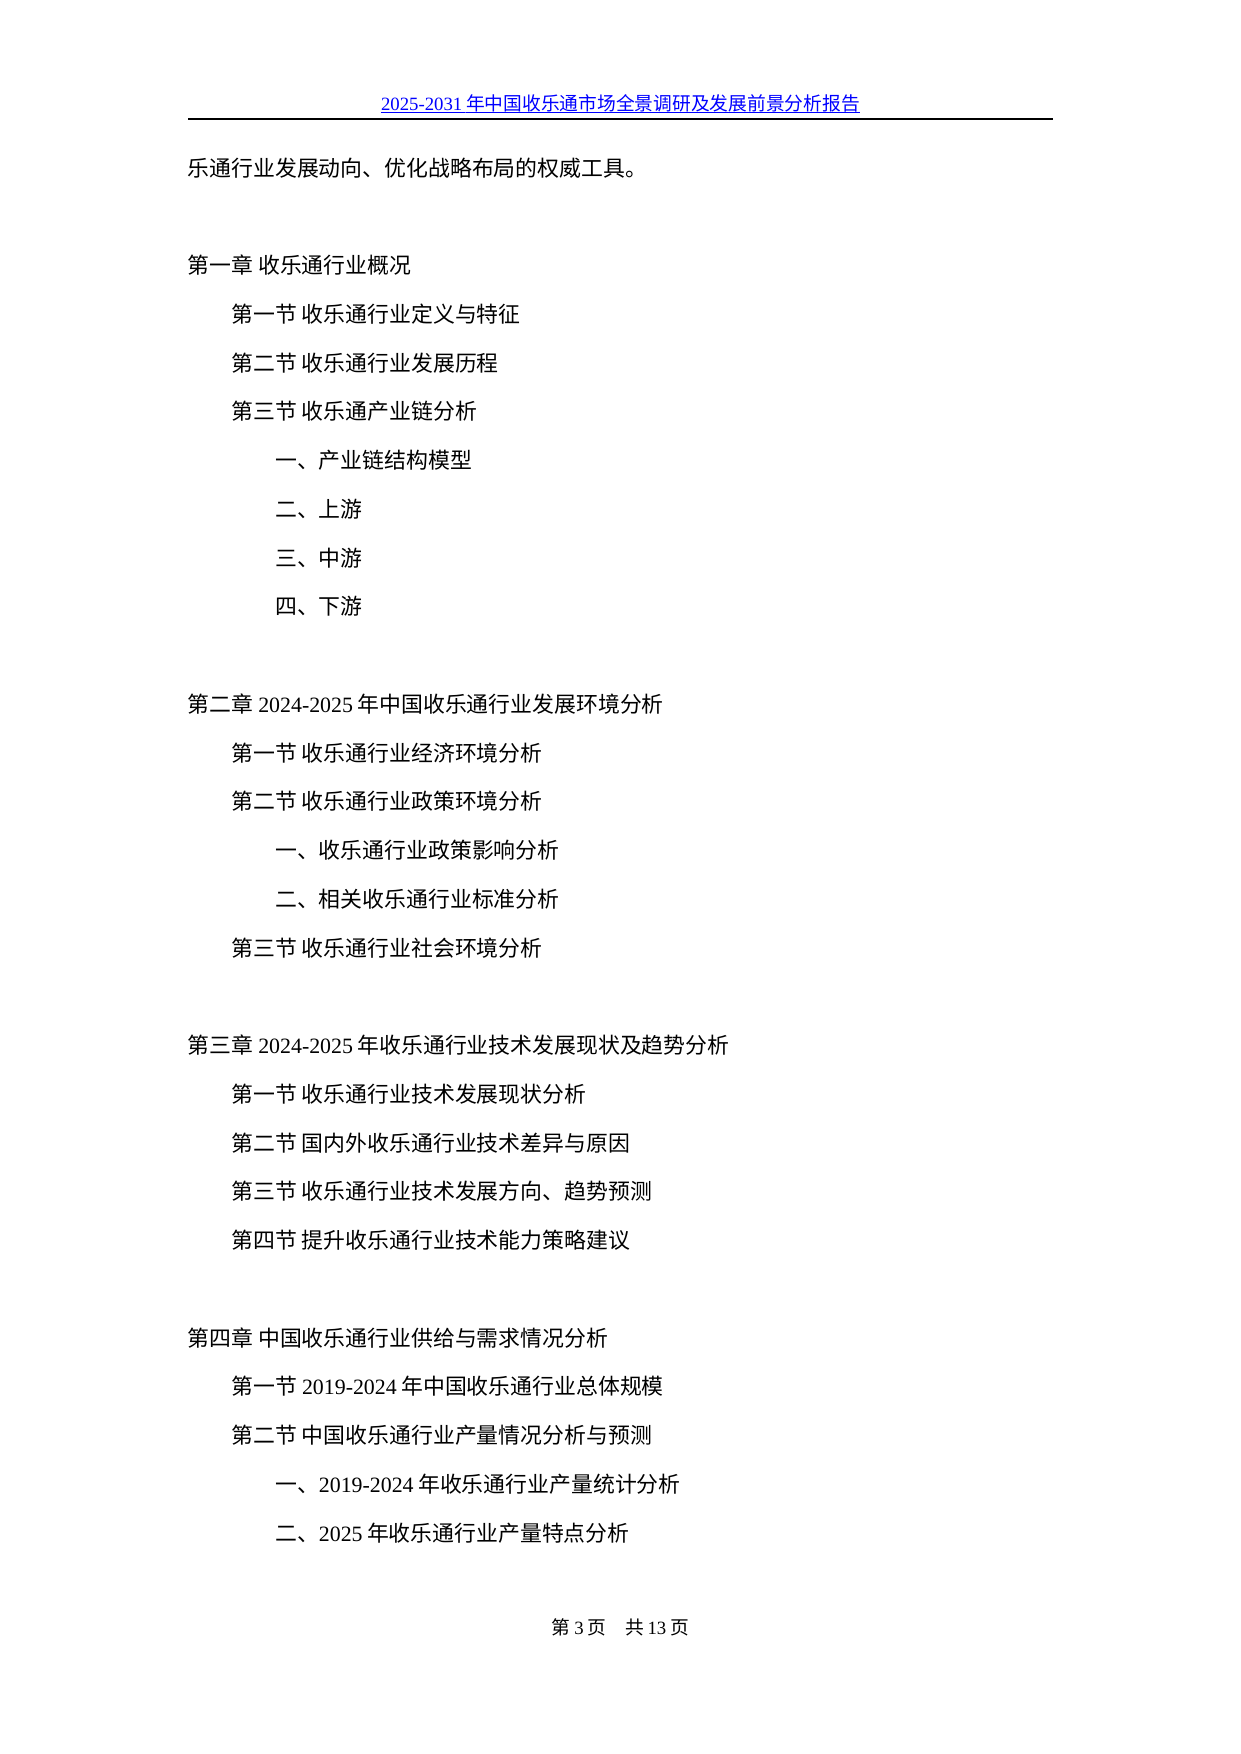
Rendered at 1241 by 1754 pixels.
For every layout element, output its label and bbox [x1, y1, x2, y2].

text [187, 150, 1053, 1548]
